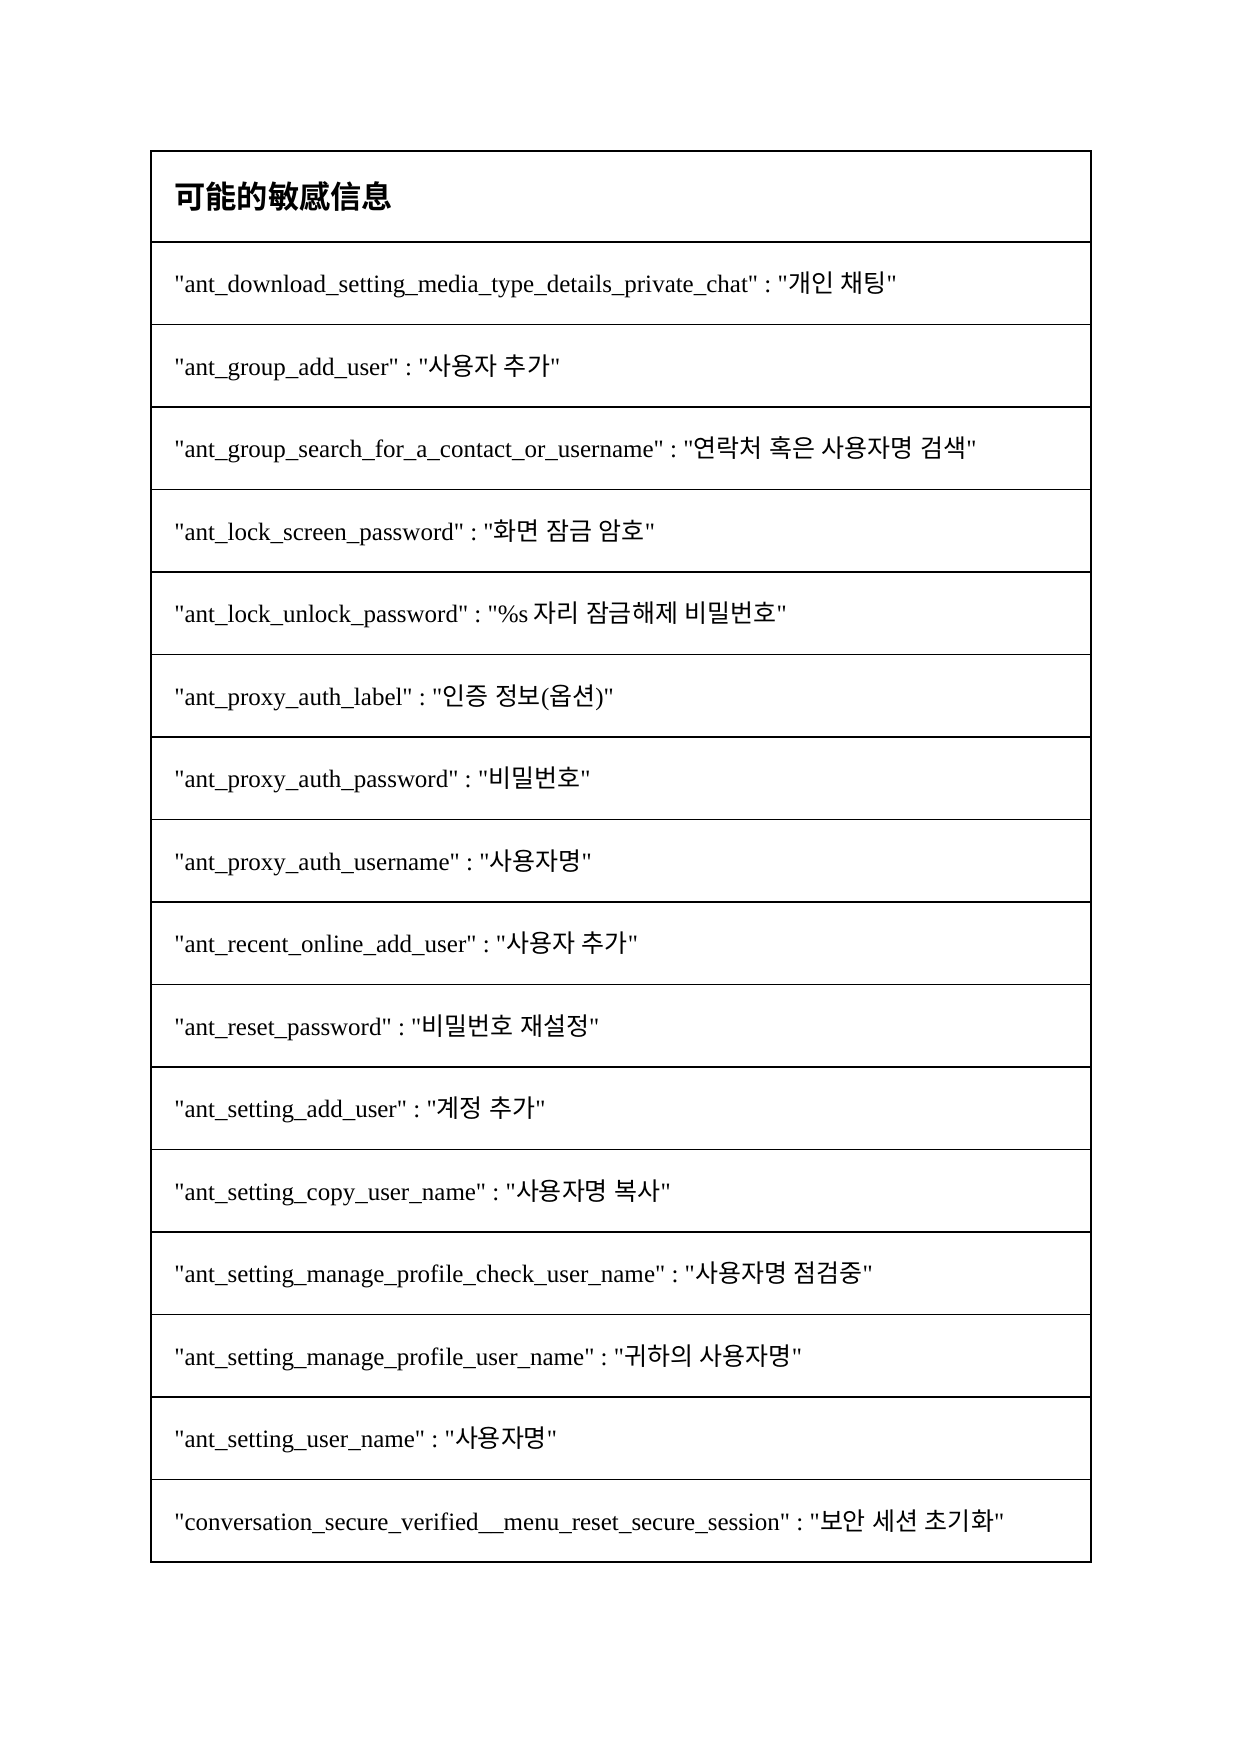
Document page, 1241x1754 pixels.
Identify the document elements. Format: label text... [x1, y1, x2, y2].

table_cell "ant_proxy_auth_username" : "사용자명" [152, 820, 1090, 901]
table_cell "ant_group_add_user" : "사용자 추가" [152, 325, 1090, 406]
table_header 可能的敏感信息 [152, 152, 1090, 241]
table_cell "ant_proxy_auth_password" : "비밀번호" [152, 738, 1090, 818]
table_cell "ant_setting_copy_user_name" : "사용자명 복사" [152, 1150, 1090, 1231]
table_cell "ant_reset_password" : "비밀번호 재설정" [152, 985, 1090, 1066]
table_cell "ant_proxy_auth_label" : "인증 정보(옵션)" [152, 655, 1090, 736]
table_cell "ant_lock_screen_password" : "화면 잠금 암호" [152, 490, 1090, 571]
table_cell "ant_lock_unlock_password" : "%s자리 잠금해제 비밀번호" [152, 573, 1090, 653]
table_cell "ant_recent_online_add_user" : "사용자 추가" [152, 903, 1090, 983]
table_cell "ant_setting_add_user" : "계정 추가" [152, 1068, 1090, 1148]
table_cell "ant_setting_manage_profile_user_name" : "귀하의 사용자명" [152, 1315, 1090, 1396]
table_cell "ant_setting_user_name" : "사용자명" [152, 1398, 1090, 1478]
table_cell "conversation_secure_verified__menu_reset_secure_session" : "보안 세션 초기화" [152, 1480, 1090, 1561]
table_cell "ant_setting_manage_profile_check_user_name" : "사용자명 점검중" [152, 1233, 1090, 1313]
table_cell "ant_download_setting_media_type_details_private_chat" : "개인 채팅" [152, 243, 1090, 323]
table_cell "ant_group_search_for_a_contact_or_username" : "연락처 혹은 사용자명 검색" [152, 408, 1090, 488]
